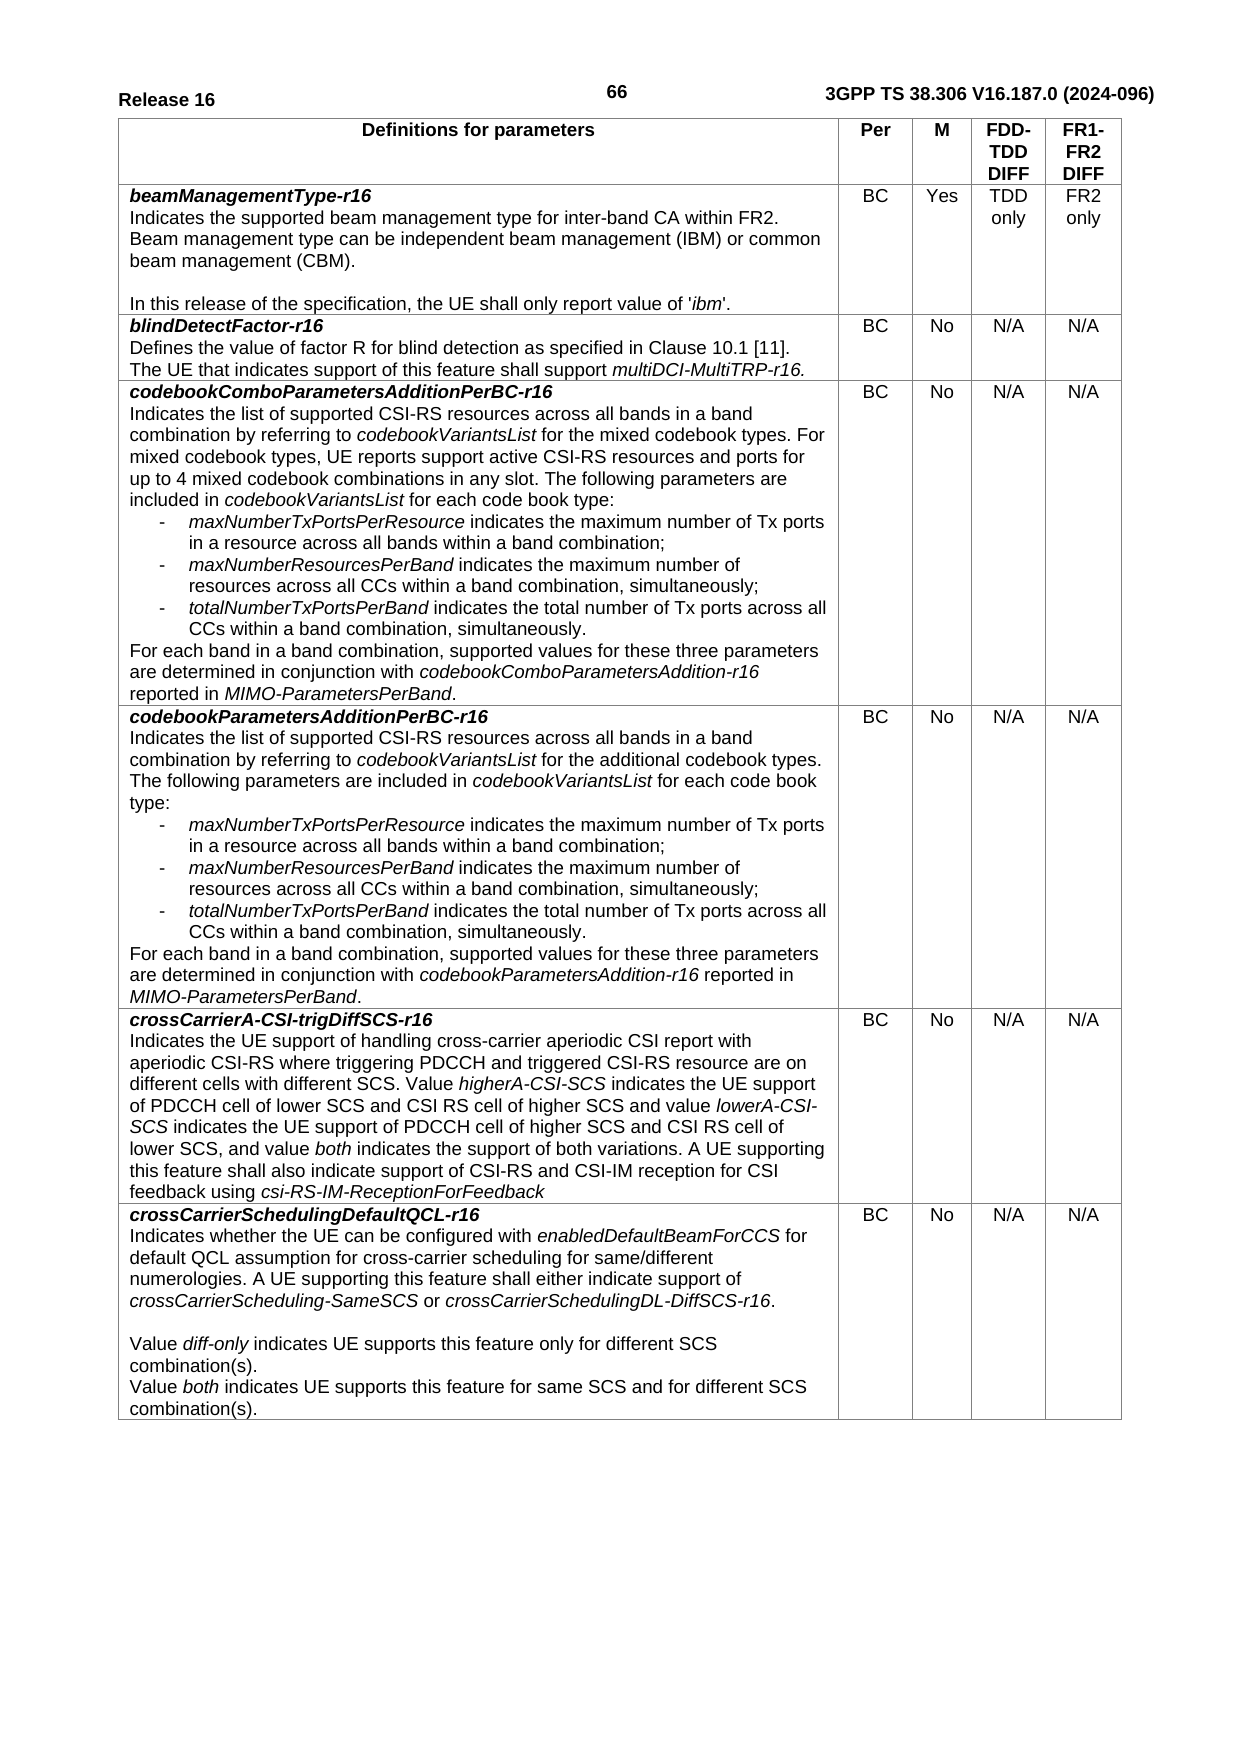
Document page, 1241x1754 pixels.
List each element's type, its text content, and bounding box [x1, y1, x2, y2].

table_cell BC [839, 381, 912, 704]
table_cell blindDetectFactor-r16 Defines the value of factor R for blind detection as specified in Clause 10.1 [11]. The UE that indicates support of this feature shall support multiDCI-MultiTRP-r16. [119, 315, 838, 380]
table_header FR1-FR2 DIFF [1046, 119, 1121, 184]
table_cell N/A [1046, 1204, 1121, 1419]
table_cell codebookParametersAdditionPerBC-r16 Indicates the list of supported CSI-RS resources across all bands in a band combination by referring to codebookVariantsList for the additional codebook types. The following parameters are included in codebookVariantsList for each code book type: - maxNumberTxPortsPerResource indicates the maximum number of Tx ports in a resource across all bands within a band combination; - maxNumberResourcesPerBand indicates the maximum number of resources across all CCs within a band combination, simultaneously; - totalNumberTxPortsPerBand indicates the total number of Tx ports across all CCs within a band combination, simultaneously. For each band in a band combination, supported values for these three parameters are determined in conjunction with codebookParametersAddition-r16 reported in MIMO-ParametersPerBand. [119, 706, 838, 1007]
table_cell No [913, 1204, 971, 1419]
table_cell N/A [972, 1009, 1045, 1202]
table_cell crossCarrierSchedulingDefaultQCL-r16 Indicates whether the UE can be configured with enabledDefaultBeamForCCS for default QCL assumption for cross-carrier scheduling for same/different numerologies. A UE supporting this feature shall either indicate support of crossCarrierScheduling-SameSCS or crossCarrierSchedulingDL-DiffSCS-r16. Value diff-only indicates UE supports this feature only for different SCS combination(s). Value both indicates UE supports this feature for same SCS and for different SCS combination(s). [119, 1204, 838, 1419]
table_cell N/A [1046, 315, 1121, 380]
table_header FDD-TDD DIFF [972, 119, 1045, 184]
table_cell No [913, 1009, 971, 1202]
table_cell No [913, 381, 971, 704]
table_cell BC [839, 315, 912, 380]
table_cell N/A [972, 706, 1045, 1007]
table_header M [913, 119, 971, 184]
table_cell codebookComboParametersAdditionPerBC-r16 Indicates the list of supported CSI-RS resources across all bands in a band combination by referring to codebookVariantsList for the mixed codebook types. For mixed codebook types, UE reports support active CSI-RS resources and ports for up to 4 mixed codebook combinations in any slot. The following parameters are included in codebookVariantsList for each code book type: - maxNumberTxPortsPerResource indicates the maximum number of Tx ports in a resource across all bands within a band combination; - maxNumberResourcesPerBand indicates the maximum number of resources across all CCs within a band combination, simultaneously; - totalNumberTxPortsPerBand indicates the total number of Tx ports across all CCs within a band combination, simultaneously. For each band in a band combination, supported values for these three parameters are determined in conjunction with codebookComboParametersAddition-r16 reported in MIMO-ParametersPerBand. [119, 381, 838, 704]
table_cell N/A [1046, 381, 1121, 704]
table_cell No [913, 706, 971, 1007]
table_cell BC [839, 1204, 912, 1419]
table_cell No [913, 315, 971, 380]
table_cell BC [839, 185, 912, 314]
table_cell BC [839, 1009, 912, 1202]
table_cell N/A [1046, 706, 1121, 1007]
table_header Definitions for parameters [119, 119, 838, 184]
table_cell BC [839, 706, 912, 1007]
table_cell beamManagementType-r16 Indicates the supported beam management type for inter-band CA within FR2. Beam management type can be independent beam management (IBM) or common beam management (CBM). In this release of the specification, the UE shall only report value of 'ibm'. [119, 185, 838, 314]
table_cell TDD only [972, 185, 1045, 314]
table_cell N/A [972, 381, 1045, 704]
table_cell N/A [972, 1204, 1045, 1419]
table_cell crossCarrierA-CSI-trigDiffSCS-r16 Indicates the UE support of handling cross-carrier aperiodic CSI report with aperiodic CSI-RS where triggering PDCCH and triggered CSI-RS resource are on different cells with different SCS. Value higherA-CSI-SCS indicates the UE support of PDCCH cell of lower SCS and CSI RS cell of higher SCS and value lowerA-CSI-SCS indicates the UE support of PDCCH cell of higher SCS and CSI RS cell of lower SCS, and value both indicates the support of both variations. A UE supporting this feature shall also indicate support of CSI-RS and CSI-IM reception for CSI feedback using csi-RS-IM-ReceptionForFeedback [119, 1009, 838, 1202]
table_header Per [839, 119, 912, 184]
table_cell N/A [972, 315, 1045, 380]
table_cell FR2 only [1046, 185, 1121, 314]
table_cell Yes [913, 185, 971, 314]
table_cell N/A [1046, 1009, 1121, 1202]
